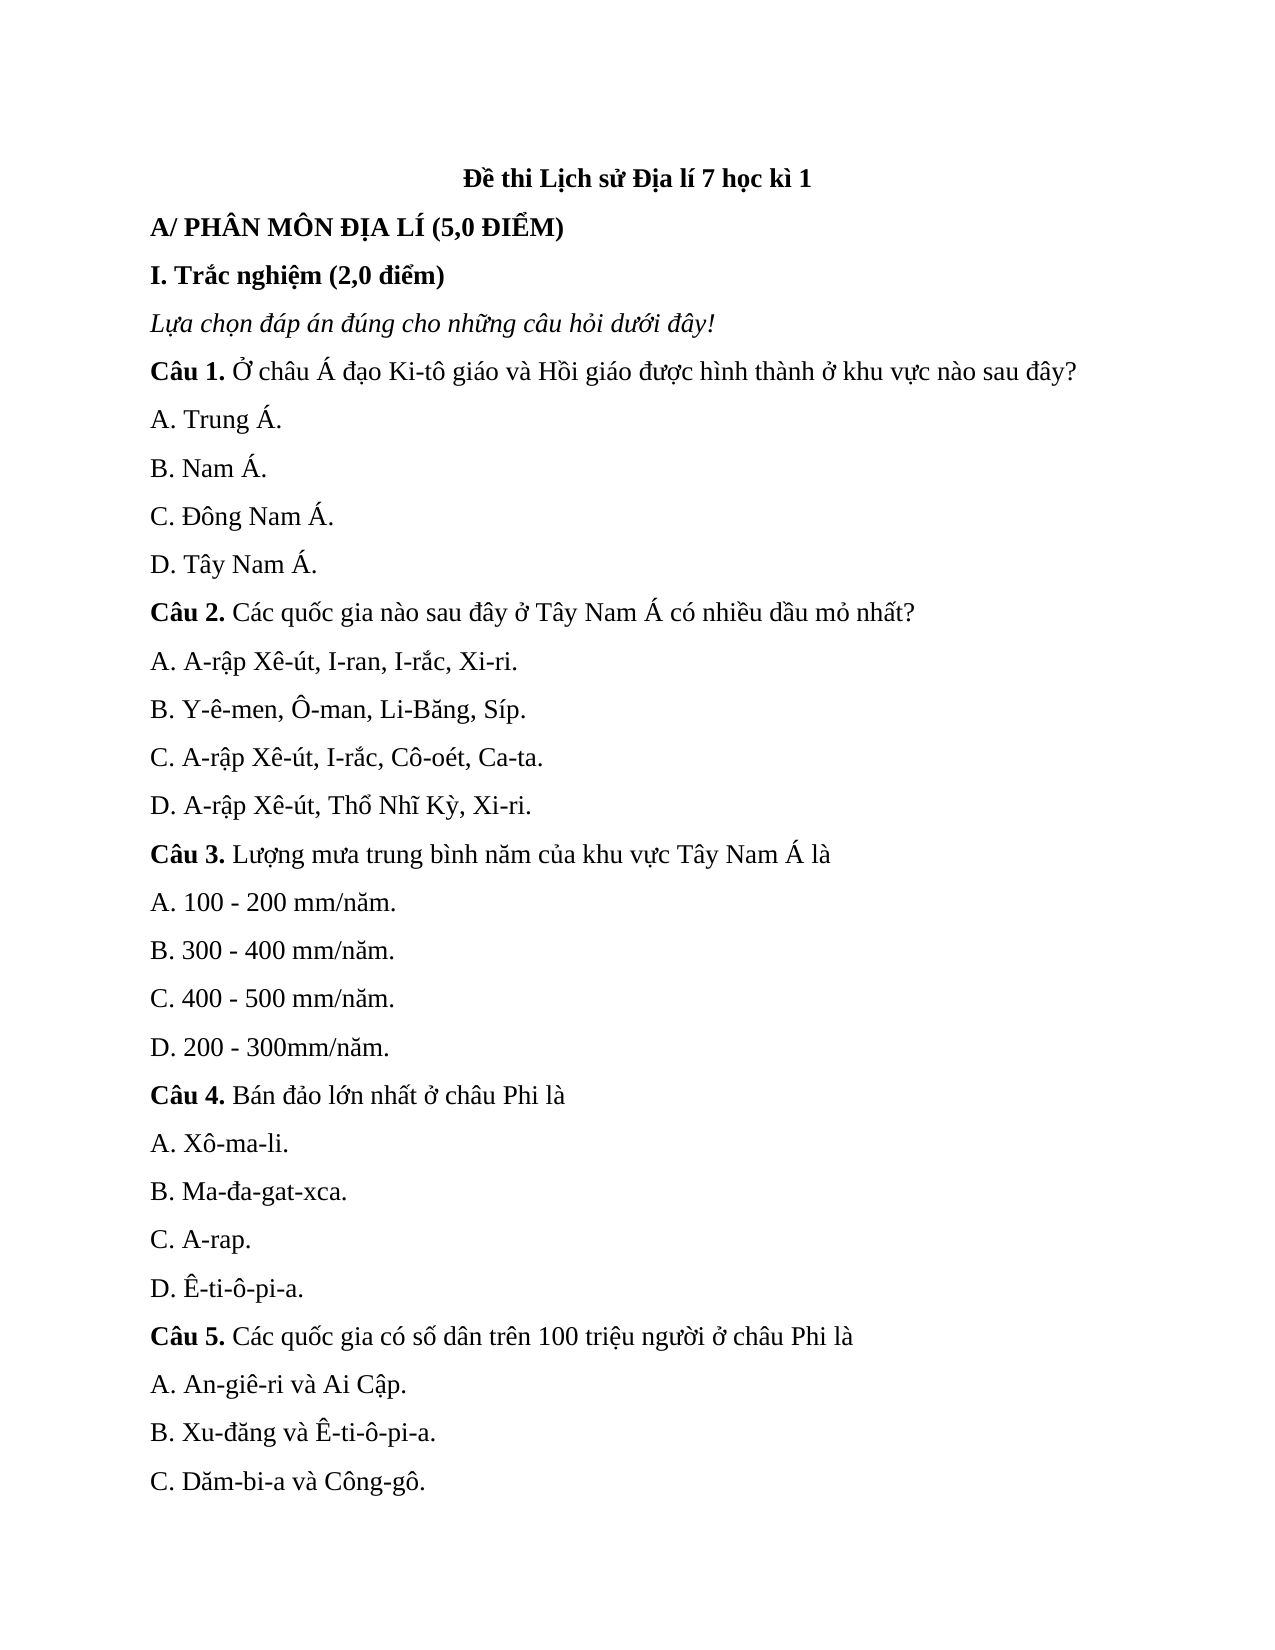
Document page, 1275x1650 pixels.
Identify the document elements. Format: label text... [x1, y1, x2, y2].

text C. A-rập Xê-út, I-rắc, Cô-oét, Ca-ta. [150, 741, 1125, 772]
text B. Nam Á. [150, 452, 1125, 483]
text Đề thi Lịch sử Địa lí 7 học kì 1 [150, 162, 1125, 194]
text Câu 2. Các quốc gia nào sau đây ở Tây Nam Á có nhiều dầu mỏ nhất? [150, 597, 1125, 628]
text I. Trắc nghiệm (2,0 điểm) [150, 259, 1125, 290]
text A. Xô-ma-li. [150, 1127, 1125, 1158]
text D. A-rập Xê-út, Thổ Nhĩ Kỳ, Xi-ri. [150, 789, 1125, 821]
text A. 100 - 200 mm/năm. [150, 886, 1125, 917]
text Câu 4. Bán đảo lớn nhất ở châu Phi là [150, 1079, 1125, 1110]
text B. 300 - 400 mm/năm. [150, 934, 1125, 965]
text A. A-rập Xê-út, I-ran, I-rắc, Xi-ri. [150, 645, 1125, 676]
text C. Đông Nam Á. [150, 500, 1125, 531]
text B. Ma-đa-gat-xca. [150, 1175, 1125, 1206]
text D. 200 - 300mm/năm. [150, 1031, 1125, 1062]
text Câu 3. Lượng mưa trung bình năm của khu vực Tây Nam Á là [150, 838, 1125, 869]
text D. Ê-ti-ô-pi-a. [150, 1272, 1125, 1303]
text C. 400 - 500 mm/năm. [150, 982, 1125, 1013]
text D. Tây Nam Á. [150, 548, 1125, 579]
text A. Trung Á. [150, 404, 1125, 435]
text Câu 1. Ở châu Á đạo Ki-tô giáo và Hồi giáo được hình thành ở khu vực nào sau đây? [150, 355, 1125, 387]
text A. An-giê-ri và Ai Cập. [150, 1368, 1125, 1399]
text B. Xu-đăng và Ê-ti-ô-pi-a. [150, 1416, 1125, 1448]
text Câu 5. Các quốc gia có số dân trên 100 triệu người ở châu Phi là [150, 1320, 1125, 1351]
text B. Y-ê-men, Ô-man, Li-Băng, Síp. [150, 693, 1125, 724]
text C. Dăm-bi-a và Công-gô. [150, 1465, 1125, 1496]
text C. A-rap. [150, 1223, 1125, 1255]
text A/ PHÂN MÔN ĐỊA LÍ (5,0 ĐIỂM) [150, 211, 1125, 242]
text Lựa chọn đáp án đúng cho những câu hỏi dưới đây! [150, 307, 1125, 338]
